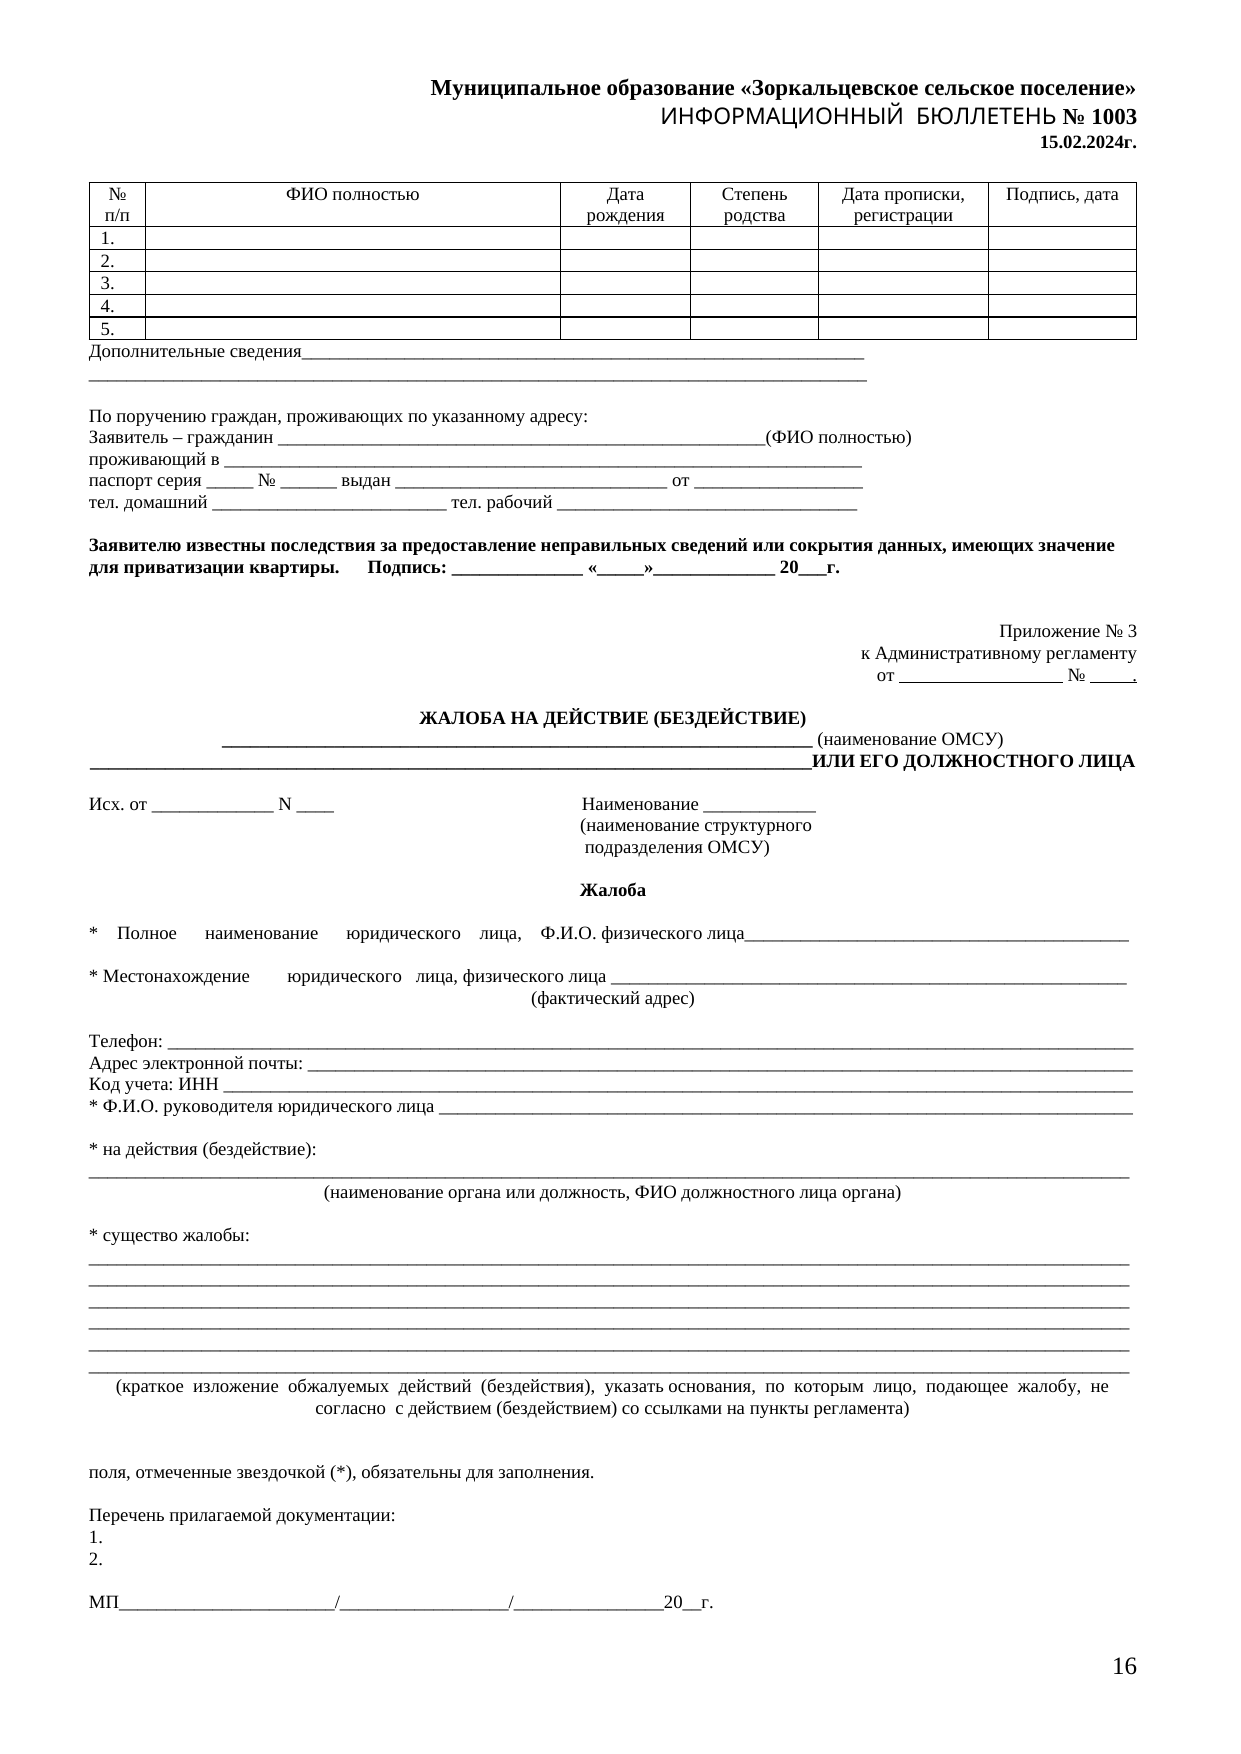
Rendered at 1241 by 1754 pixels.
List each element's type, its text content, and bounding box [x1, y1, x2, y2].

table_cell [819, 250, 988, 271]
text поля, отмеченные звездочкой (*), обязательны для заполнения. [89, 1461, 1137, 1483]
table_cell [561, 227, 690, 248]
text _______________________________________________________________________________________________________________ [89, 1267, 1137, 1289]
table_header № п/п [90, 183, 145, 226]
text паспорт серия _____ № ______ выдан _____________________________ от __________________ [89, 469, 1137, 491]
text 2. [89, 1547, 1137, 1569]
table_cell [146, 318, 560, 339]
text Телефон: _______________________________________________________________________________________________________ [89, 1030, 1137, 1052]
text _______________________________________________________________________________________________________________ [89, 1246, 1137, 1267]
table_cell [691, 250, 818, 271]
text (краткое изложение обжалуемых действий (бездействия), указать основания, по которым лицо, подающее жалобу, не согласно с действием (бездействием) со ссылками на пункты регламента) [89, 1375, 1137, 1418]
table_cell [989, 318, 1136, 339]
text 1. [89, 1526, 1137, 1547]
text Заявителю известны последствия за предоставление неправильных сведений или сокрытия данных, имеющих значение для приватизации квартиры. Подпись: ______________ «_____»_____________ 20___г. [89, 534, 1137, 577]
text Жалоба [89, 879, 1137, 901]
table_cell [819, 295, 988, 316]
text _____________________________________________________________________________ИЛИ ЕГО ДОЛЖНОСТНОГО ЛИЦА [89, 750, 1137, 771]
text ЖАЛОБА НА ДЕЙСТВИЕ (БЕЗДЕЙСТВИЕ) [89, 707, 1137, 728]
table_cell [561, 295, 690, 316]
text _______________________________________________________________________________________________________________ [89, 1159, 1137, 1181]
text (фактический адрес) [89, 987, 1137, 1008]
text (наименование структурного [89, 814, 1137, 836]
table_header ФИО полностью [146, 183, 560, 226]
table_header Степень родства [691, 183, 818, 226]
table_cell [561, 272, 690, 294]
text МП_______________________/__________________/________________20__г. [89, 1591, 1137, 1612]
table_cell [146, 272, 560, 294]
table_cell [146, 250, 560, 271]
table_header Подпись, дата [989, 183, 1136, 226]
text подразделения ОМСУ) [89, 836, 1137, 857]
text Адрес электронной почты: ________________________________________________________________________________________ [89, 1052, 1137, 1073]
text Перечень прилагаемой документации: [89, 1504, 1137, 1526]
table_cell [146, 295, 560, 316]
text Заявитель – гражданин ____________________________________________________(ФИО полностью) [89, 426, 1137, 448]
table_cell [819, 227, 988, 248]
table_cell [691, 272, 818, 294]
text ___________________________________________________________________________________ [89, 362, 1137, 383]
text от № . [89, 663, 1137, 685]
table_cell 2. [90, 250, 145, 271]
table_cell [989, 250, 1136, 271]
table_cell [989, 227, 1136, 248]
table_cell [819, 272, 988, 294]
text _______________________________________________________________________________________________________________ [89, 1289, 1137, 1310]
table_cell [146, 227, 560, 248]
text * Полное наименование юридического лица, Ф.И.О. физического лица_________________________________________ [89, 922, 1137, 944]
table_header Дата прописки, регистрации [819, 183, 988, 226]
text По поручению граждан, проживающих по указанному адресу: [89, 405, 1137, 426]
table_cell [989, 295, 1136, 316]
table_cell 3. [90, 272, 145, 294]
text * Ф.И.О. руководителя юридического лица __________________________________________________________________________ [89, 1095, 1137, 1116]
text * на действия (бездействие): [89, 1138, 1137, 1159]
text * Местонахождение юридического лица, физического лица _______________________________________________________ [89, 965, 1137, 987]
text (наименование органа или должность, ФИО должностного лица органа) [89, 1181, 1137, 1202]
text Исх. от _____________ N ____ Наименование ____________ [89, 793, 1137, 814]
table_cell [691, 295, 818, 316]
text Дополнительные сведения____________________________________________________________ [89, 340, 1137, 362]
table_cell [561, 318, 690, 339]
table_cell [561, 250, 690, 271]
text Приложение № 3 [89, 620, 1137, 642]
table_cell 4. [90, 295, 145, 316]
text Код учета: ИНН _________________________________________________________________________________________________ [89, 1073, 1137, 1095]
table_cell 5. [90, 318, 145, 339]
table_cell [819, 318, 988, 339]
text тел. домашний _________________________ тел. рабочий ________________________________ [89, 491, 1137, 512]
table_header Дата рождения [561, 183, 690, 226]
text _______________________________________________________________________________________________________________ [89, 1332, 1137, 1353]
table_cell 1. [90, 227, 145, 248]
text к Административному регламенту [89, 642, 1137, 663]
table_cell [691, 227, 818, 248]
text * существо жалобы: [89, 1224, 1137, 1246]
text проживающий в ____________________________________________________________________ [89, 448, 1137, 469]
text _______________________________________________________________ (наименование ОМСУ) [89, 728, 1137, 750]
text _______________________________________________________________________________________________________________ [89, 1353, 1137, 1375]
text _______________________________________________________________________________________________________________ [89, 1310, 1137, 1332]
table_cell [989, 272, 1136, 294]
table_cell [691, 318, 818, 339]
